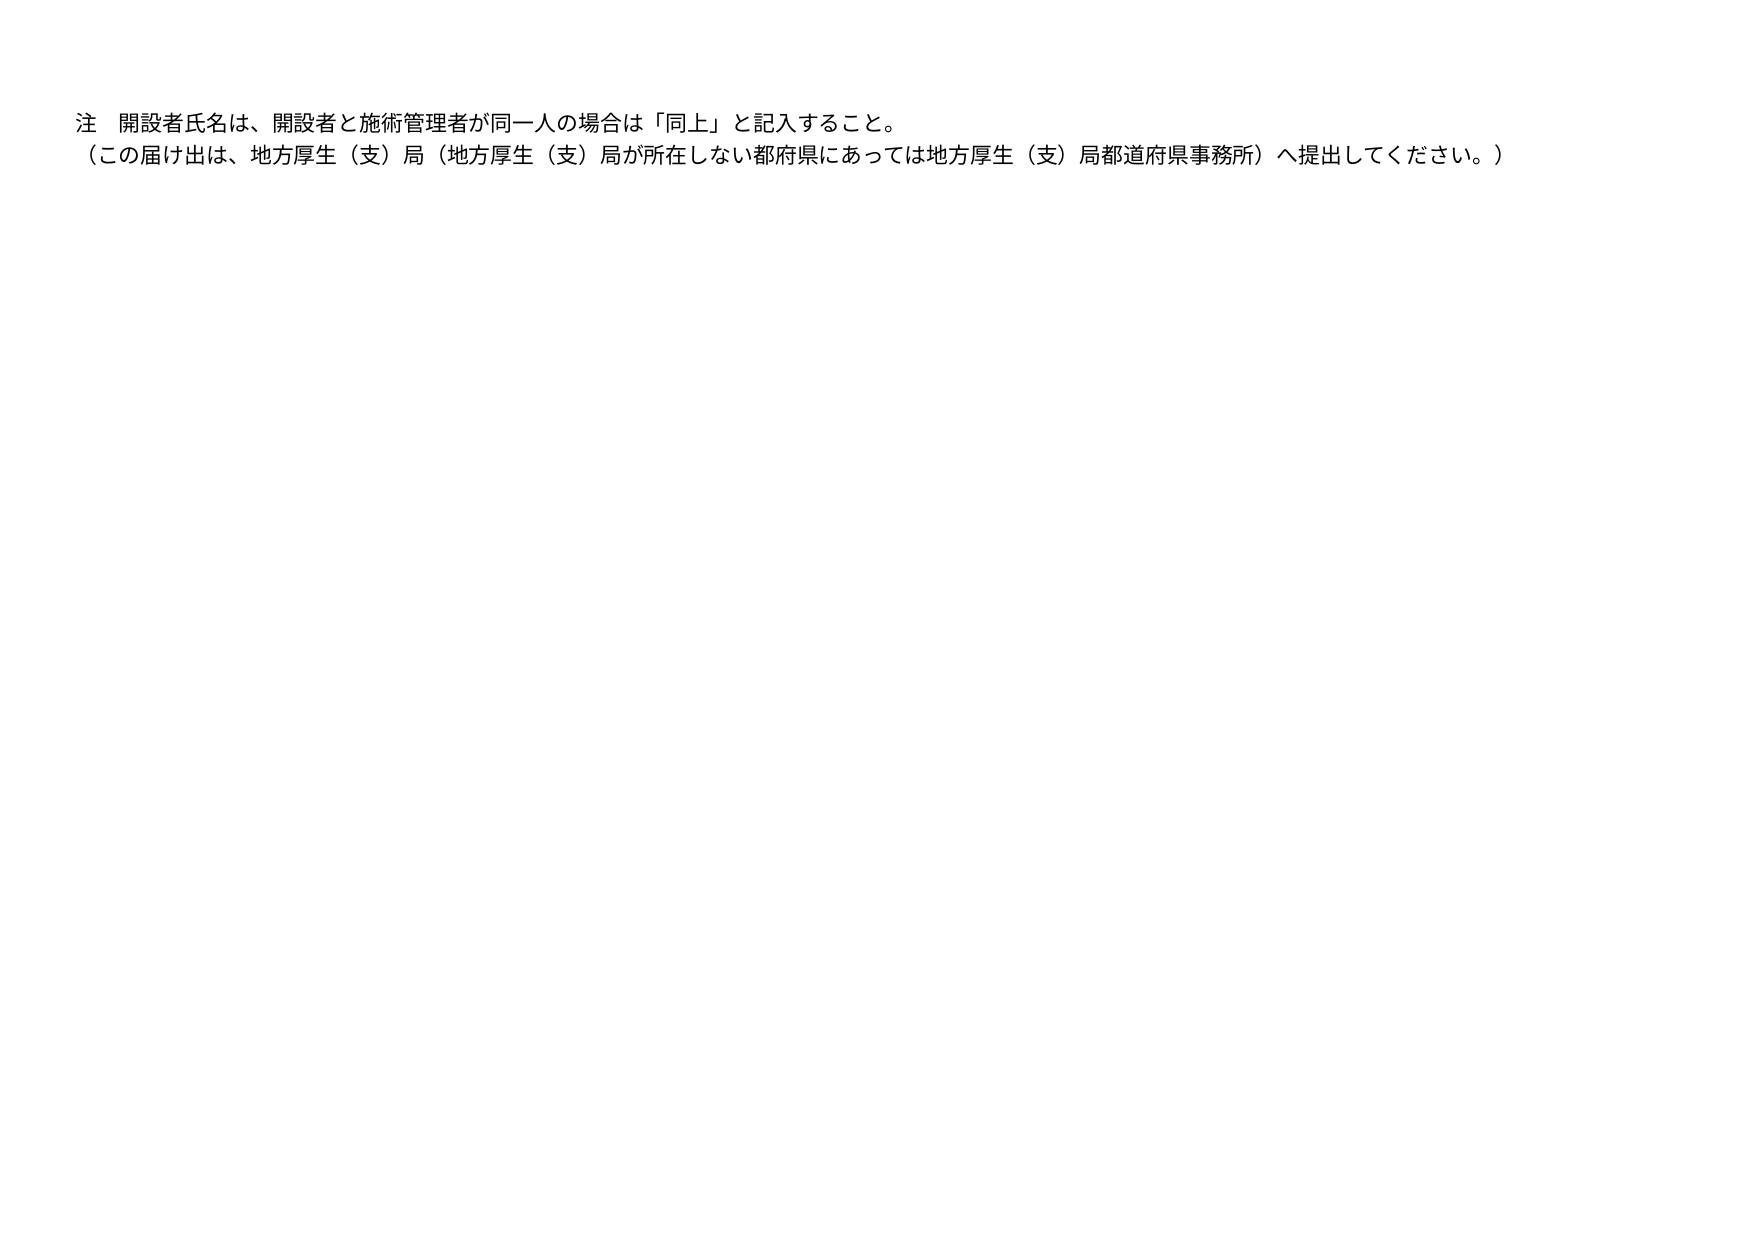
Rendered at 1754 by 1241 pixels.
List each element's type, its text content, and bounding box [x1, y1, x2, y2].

text 注 開設者氏名は、開設者と施術管理者が同一人の場合は「同上」と記入すること。 [75, 106, 1679, 138]
text （この届け出は、地方厚生（支）局（地方厚生（支）局が所在しない都府県にあっては地方厚生（支）局都道府県事務所）へ提出してください。） [75, 138, 1679, 169]
